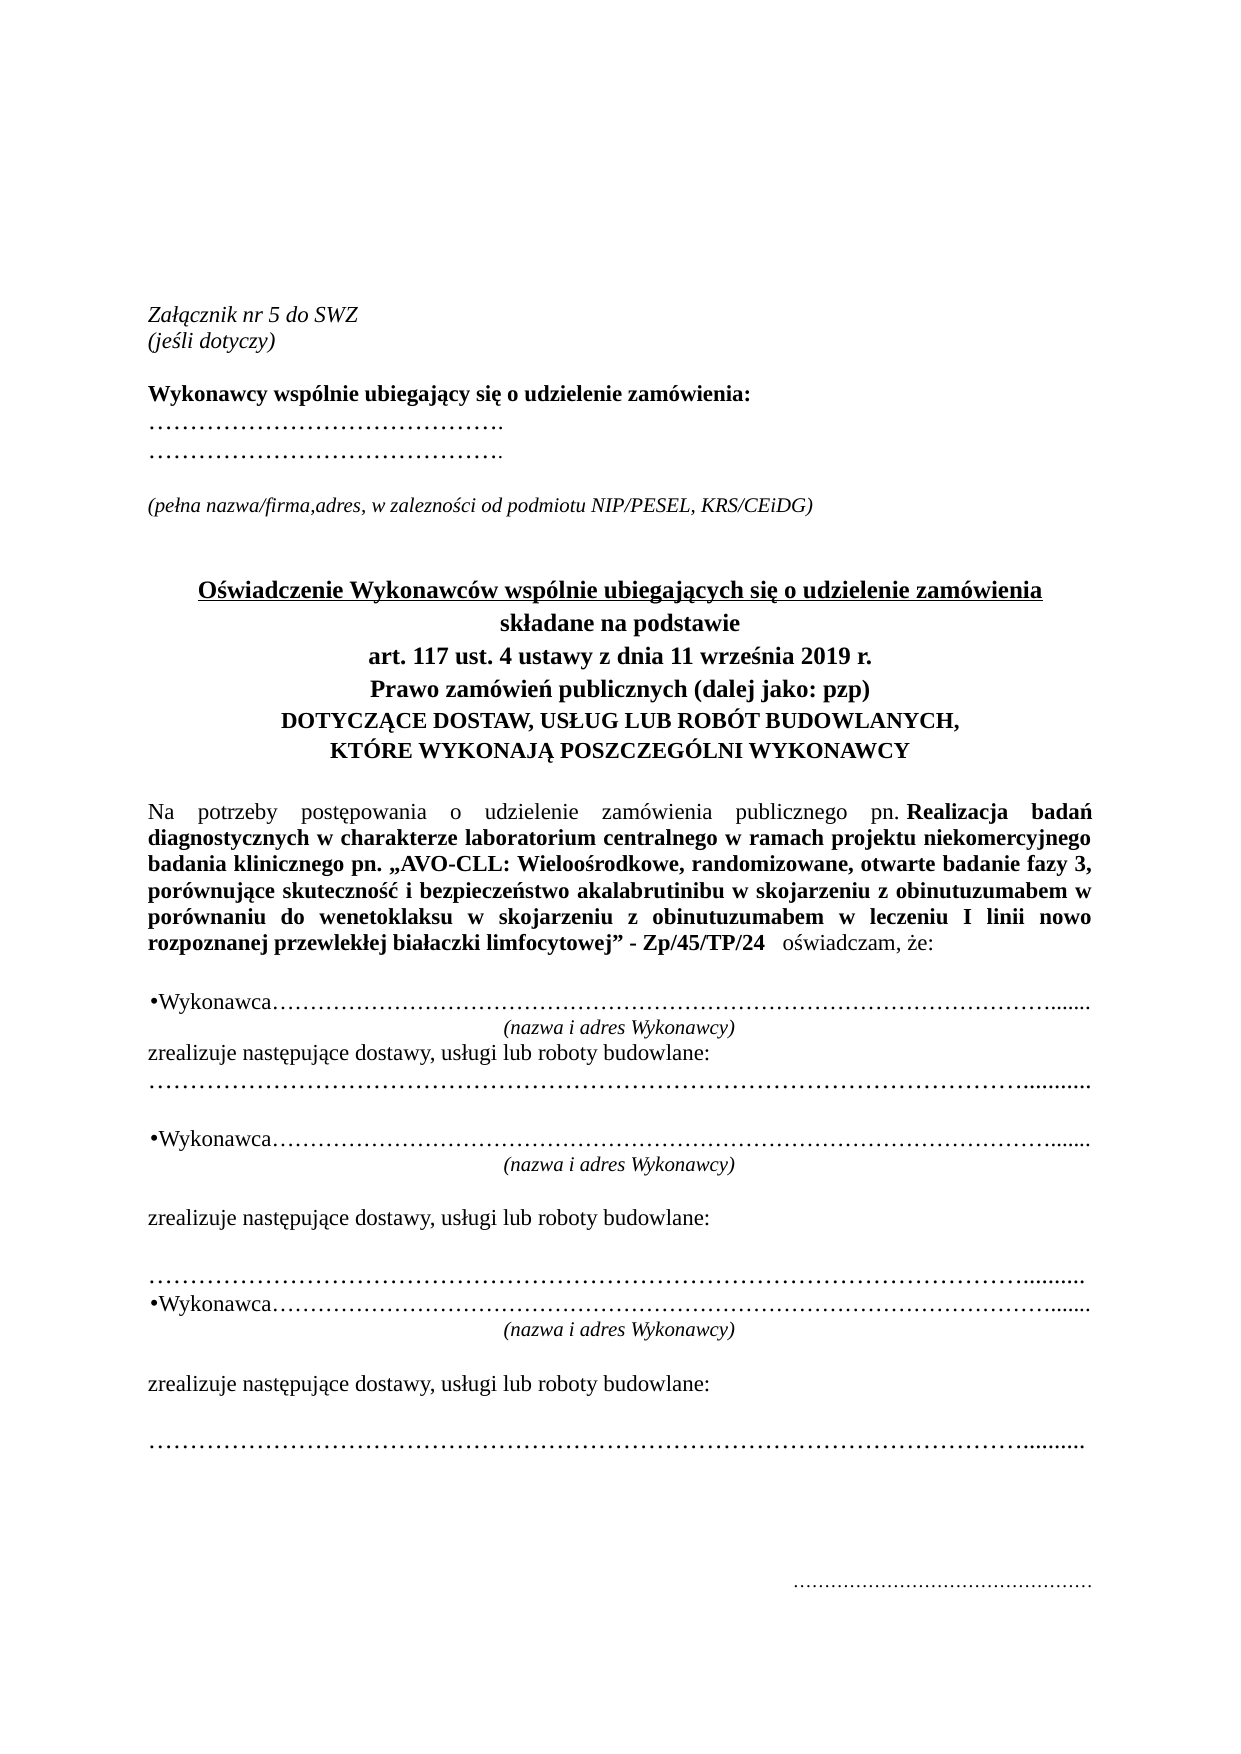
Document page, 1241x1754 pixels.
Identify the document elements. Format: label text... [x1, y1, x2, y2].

text Załącznik nr 5 do SWZ [148, 301, 1093, 327]
text ………………………………………… [148, 1570, 1093, 1592]
text zrealizuje następujące dostawy, usługi lub roboty budowlane: [148, 1370, 1093, 1396]
text Oświadczenie Wykonawców wspólnie ubiegających się o udzielenie zamówienia [148, 575, 1093, 604]
text zrealizuje następujące dostawy, usługi lub roboty budowlane: [148, 1039, 1093, 1065]
text •Wykonawca………………………………………………………………………………………….......(nazwa i adres Wykonawcy) [148, 986, 1093, 1039]
text Wykonawcy wspólnie ubiegający się o udzielenie zamówienia: [148, 380, 1093, 406]
text art. 117 ust. 4 ustawy z dnia 11 września 2019 r. [148, 641, 1093, 670]
text (pełna nazwa/firma,adres, w zalezności od podmiotu NIP/PESEL, KRS/CEiDG) [148, 493, 1093, 517]
text •Wykonawca………………………………………………………………………………………….......(nazwa i adres Wykonawcy) [148, 1123, 1093, 1176]
text Prawo zamówień publicznych (dalej jako: pzp) [148, 674, 1093, 703]
text ……………………………………. [148, 406, 1093, 435]
text •Wykonawca………………………………………………………………………………………….......(nazwa i adres Wykonawcy) [148, 1288, 1093, 1341]
text …………………………………………………………………………………………….......... [148, 1426, 1093, 1454]
text ……………………………………………………………………………………………........... [148, 1065, 1093, 1094]
text KTÓRE WYKONAJĄ POSZCZEGÓLNI WYKONAWCY [148, 737, 1093, 764]
text zrealizuje następujące dostawy, usługi lub roboty budowlane: [148, 1204, 1093, 1231]
text …………………………………………………………………………………………….......... [148, 1260, 1093, 1288]
text (jeśli dotyczy) [148, 327, 1093, 354]
text ……………………………………. [148, 435, 1093, 464]
text składane na podstawie [148, 608, 1093, 637]
text DOTYCZĄCE DOSTAW, USŁUG LUB ROBÓT BUDOWLANYCH, [148, 707, 1093, 733]
text Na potrzeby postępowania o udzielenie zamówienia publicznego pn. Realizacja badań diagnostycznych w charakterze laboratorium centralnego w ramach projektu niekomercyjnego badania klinicznego pn. „AVO-CLL: Wieloośrodkowe, randomizowane, otwarte badanie fazy 3, porównujące skuteczność i bezpieczeństwo akalabrutinibu w skojarzeniu z obinutuzumabem w porównaniu do wenetoklaksu w skojarzeniu z obinutuzumabem w leczeniu I linii nowo rozpoznanej przewlekłej białaczki limfocytowej” - Zp/45/TP/24 oświadczam, że: [148, 798, 1093, 956]
